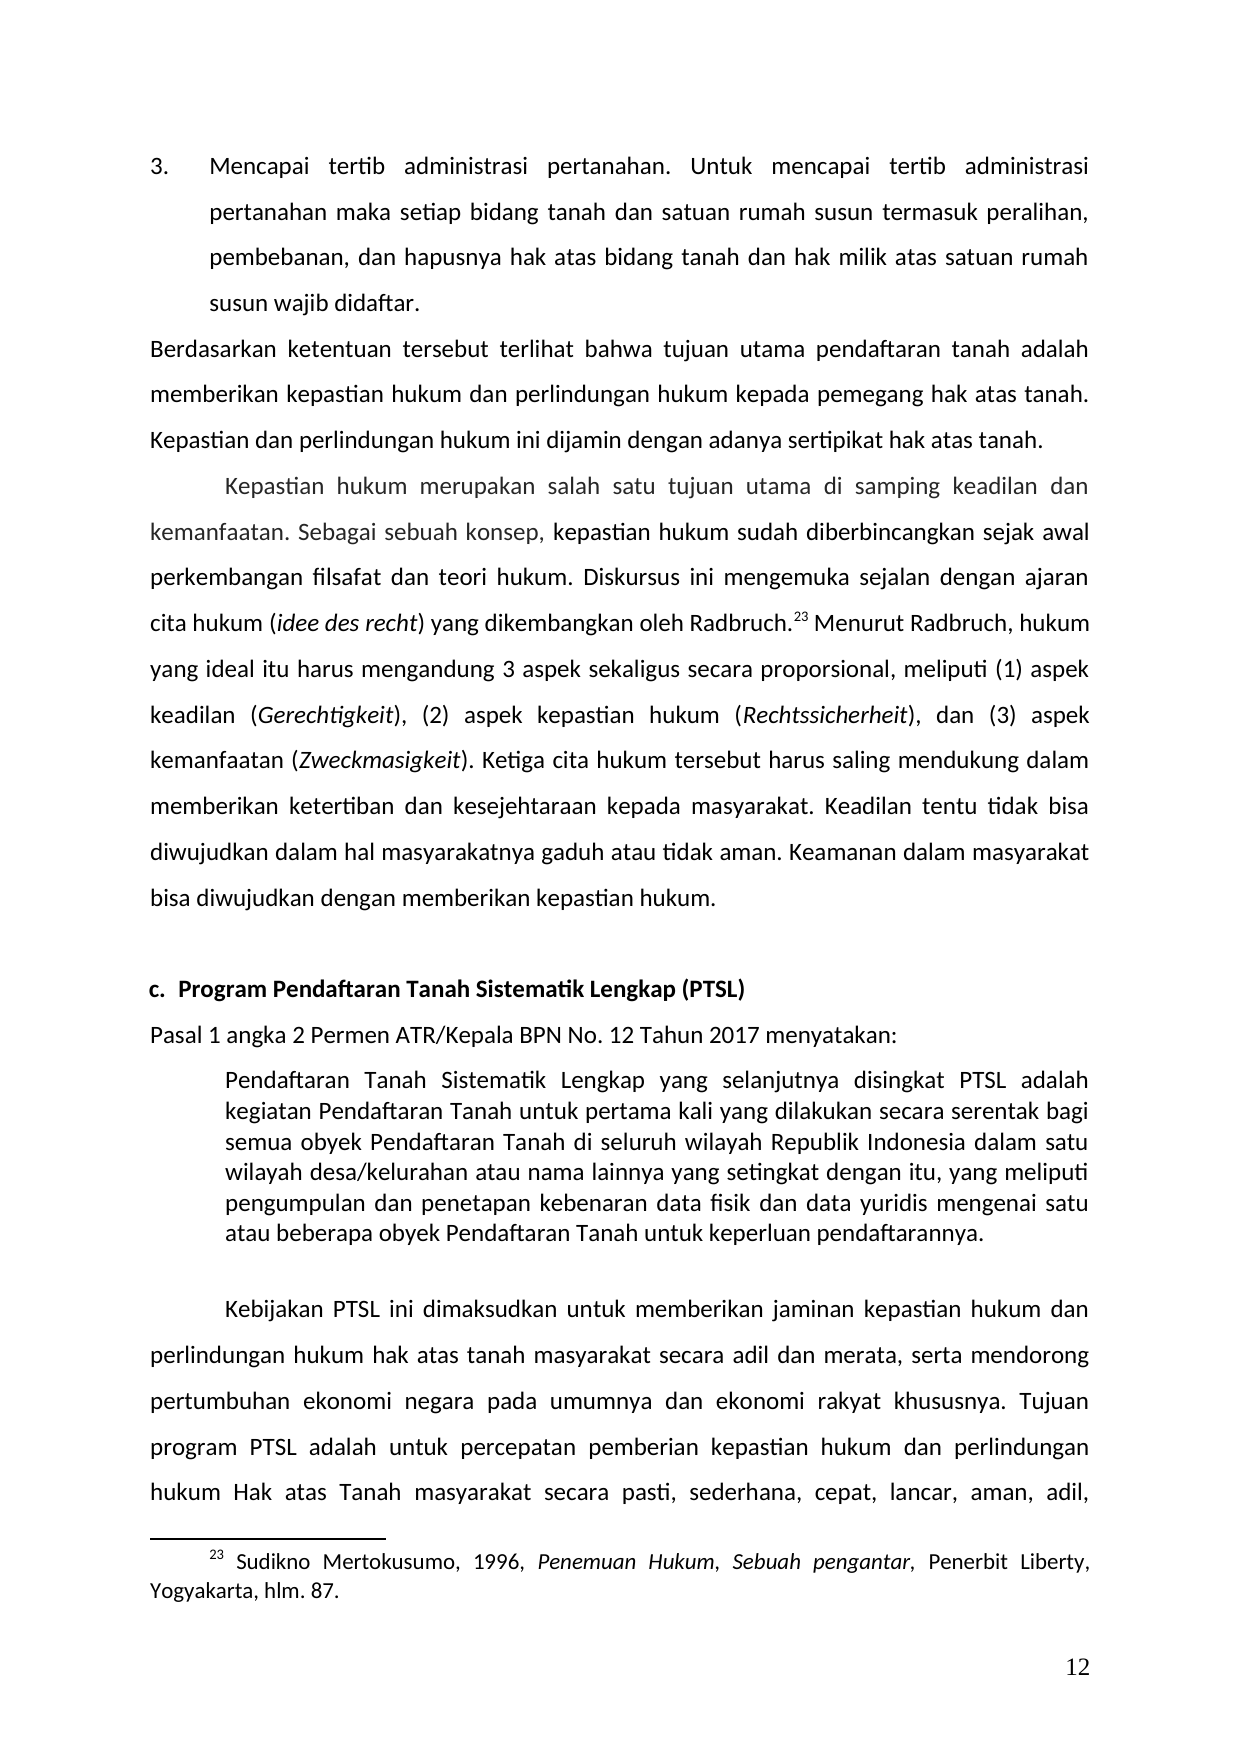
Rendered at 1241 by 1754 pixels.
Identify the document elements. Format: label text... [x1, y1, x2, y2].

text Pendaftaran Tanah Sistematik Lengkap yang selanjutnya disingkat PTSL adalah kegiatan Pendaftaran Tanah untuk pertama kali yang dilakukan secara serentak bagi semua obyek Pendaftaran Tanah di seluruh wilayah Republik Indonesia dalam satu wilayah desa/kelurahan atau nama lainnya yang setingkat dengan itu, yang meliputi pengumpulan dan penetapan kebenaran data fisik dan data yuridis mengenai satu atau beberapa obyek Pendaftaran Tanah untuk keperluan pendaftarannya. [225, 1064, 1090, 1248]
text Kepastian hukum merupakan salah satu tujuan utama di samping keadilan dan kemanfaatan. Sebagai sebuah konsep, kepastian hukum sudah diberbincangkan sejak awal perkembangan filsafat dan teori hukum. Diskursus ini mengemuka sejalan dengan ajaran cita hukum (idee des recht) yang dikembangkan oleh Radbruch. Menurut Radbruch, hukum yang ideal itu harus mengandung 3 aspek sekaligus secara proporsional, meliputi (1) aspek keadilan (Gerechtigkeit), (2) aspek kepastian hukum (Rechtssicherheit), dan (3) aspek kemanfaatan (Zweckmasigkeit). Ketiga cita hukum tersebut harus saling mendukung dalam memberikan ketertiban dan kesejehtaraan kepada masyarakat. Keadilan tentu tidak bisa diwujudkan dalam hal masyarakatnya gaduh atau tidak aman. Keamanan dalam masyarakat bisa diwujudkan dengan memberikan kepastian hukum. [150, 470, 1090, 912]
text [150, 1293, 1090, 1507]
list Program Pendaftaran Tanah Sistematik Lengkap (PTSL) [148, 973, 1090, 1004]
list Mencapai tertib administrasi pertanahan. Untuk mencapai tertib administrasi pertanahan maka setiap bidang tanah dan satuan rumah susun termasuk peralihan, pembebanan, dan hapusnya hak atas bidang tanah dan hak milik atas satuan rumah susun wajib didaftar. [150, 150, 1090, 318]
text Pasal 1 angka 2 Permen ATR/Kepala BPN No. 12 Tahun 2017 menyatakan: [150, 1019, 1090, 1049]
text Berdasarkan ketentuan tersebut terlihat bahwa tujuan utama pendaftaran tanah adalah memberikan kepastian hukum dan perlindungan hukum kepada pemegang hak atas tanah. Kepastian dan perlindungan hukum ini dijamin dengan adanya sertipikat hak atas tanah. [150, 333, 1090, 455]
